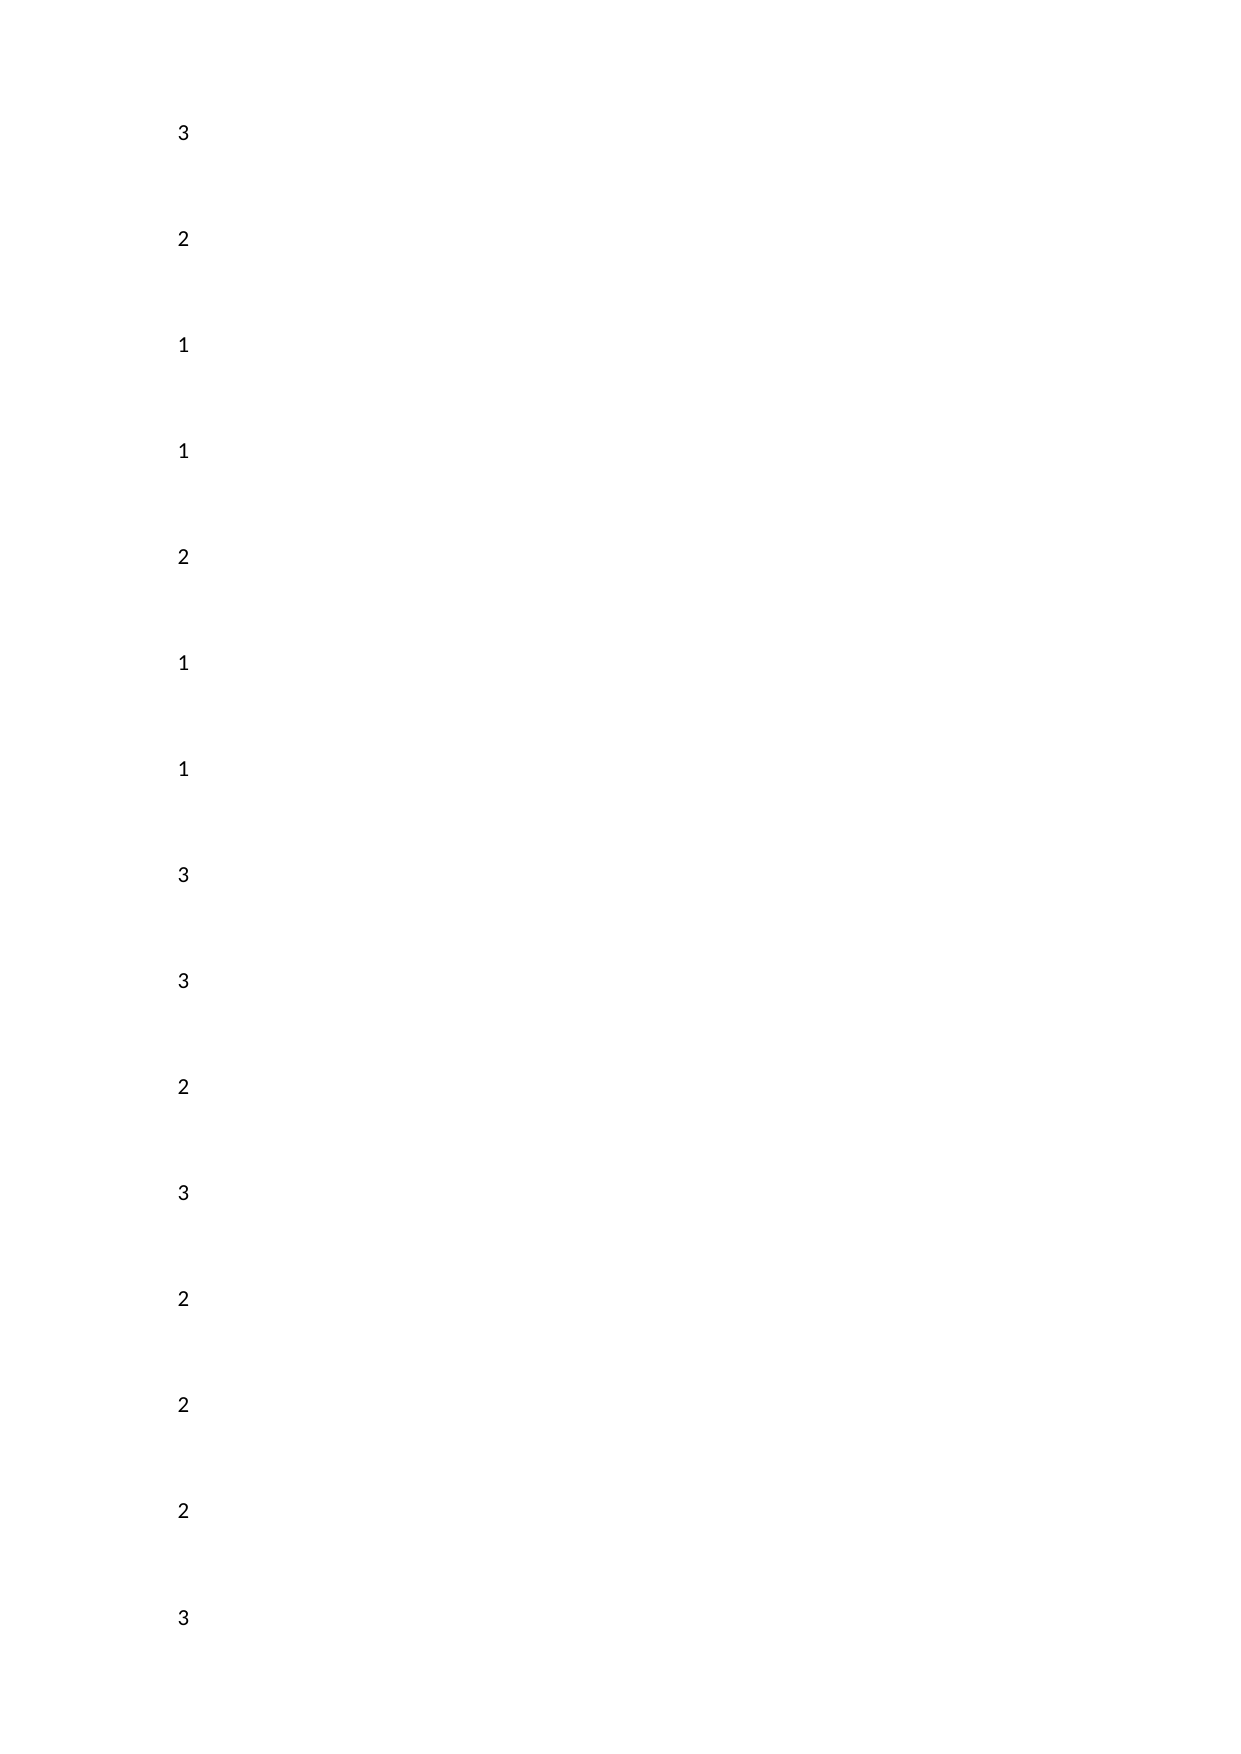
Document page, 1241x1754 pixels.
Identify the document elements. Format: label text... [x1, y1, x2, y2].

text 3 [177, 966, 1152, 994]
text 2 [177, 1072, 1152, 1101]
text 3 [177, 1603, 1152, 1631]
text 2 [177, 1284, 1152, 1313]
text 2 [177, 1497, 1152, 1525]
text 1 [177, 648, 1152, 676]
text 3 [177, 118, 1152, 146]
text 3 [177, 1178, 1152, 1207]
text 2 [177, 224, 1152, 252]
text 1 [177, 436, 1152, 464]
text 1 [177, 754, 1152, 782]
text 1 [177, 330, 1152, 358]
text 3 [177, 860, 1152, 888]
text 2 [177, 1391, 1152, 1419]
text 2 [177, 542, 1152, 570]
